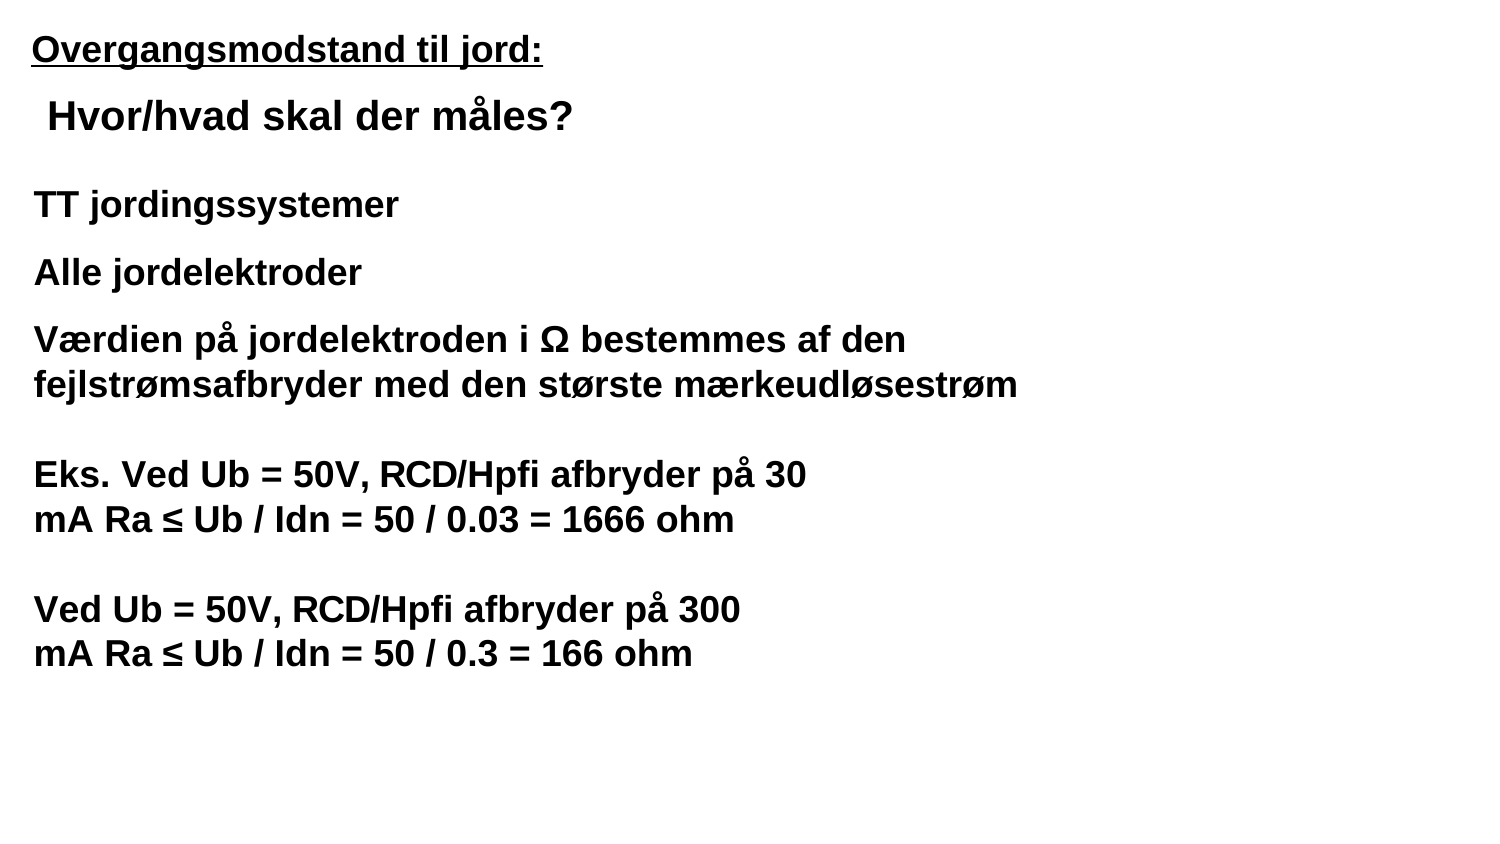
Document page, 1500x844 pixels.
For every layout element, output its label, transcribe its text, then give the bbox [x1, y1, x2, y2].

text fejlstrømsafbryder med den største mærkeudløsestrøm [33, 363, 1485, 406]
text Ved Ub = 50V, RCD/Hpfi afbryder på 300 mA Ra ≤ Ub / Idn = 50 / 0.3 = 166 ohm [33, 587, 760, 674]
text Overgangsmodstand til jord: [31, 27, 1485, 70]
text Eks. Ved Ub = 50V, RCD/Hpfi afbryder på 30 mA Ra ≤ Ub / Idn = 50 / 0.03 = 1666 ohm [33, 453, 826, 540]
text Alle jordelektroder [33, 250, 1485, 293]
subtitle Hvor/hvad skal der måles? [47, 91, 1485, 139]
text TT jordingssystemer [33, 183, 1485, 226]
text Værdien på jordelektroden i Ω bestemmes af den [33, 318, 1485, 361]
